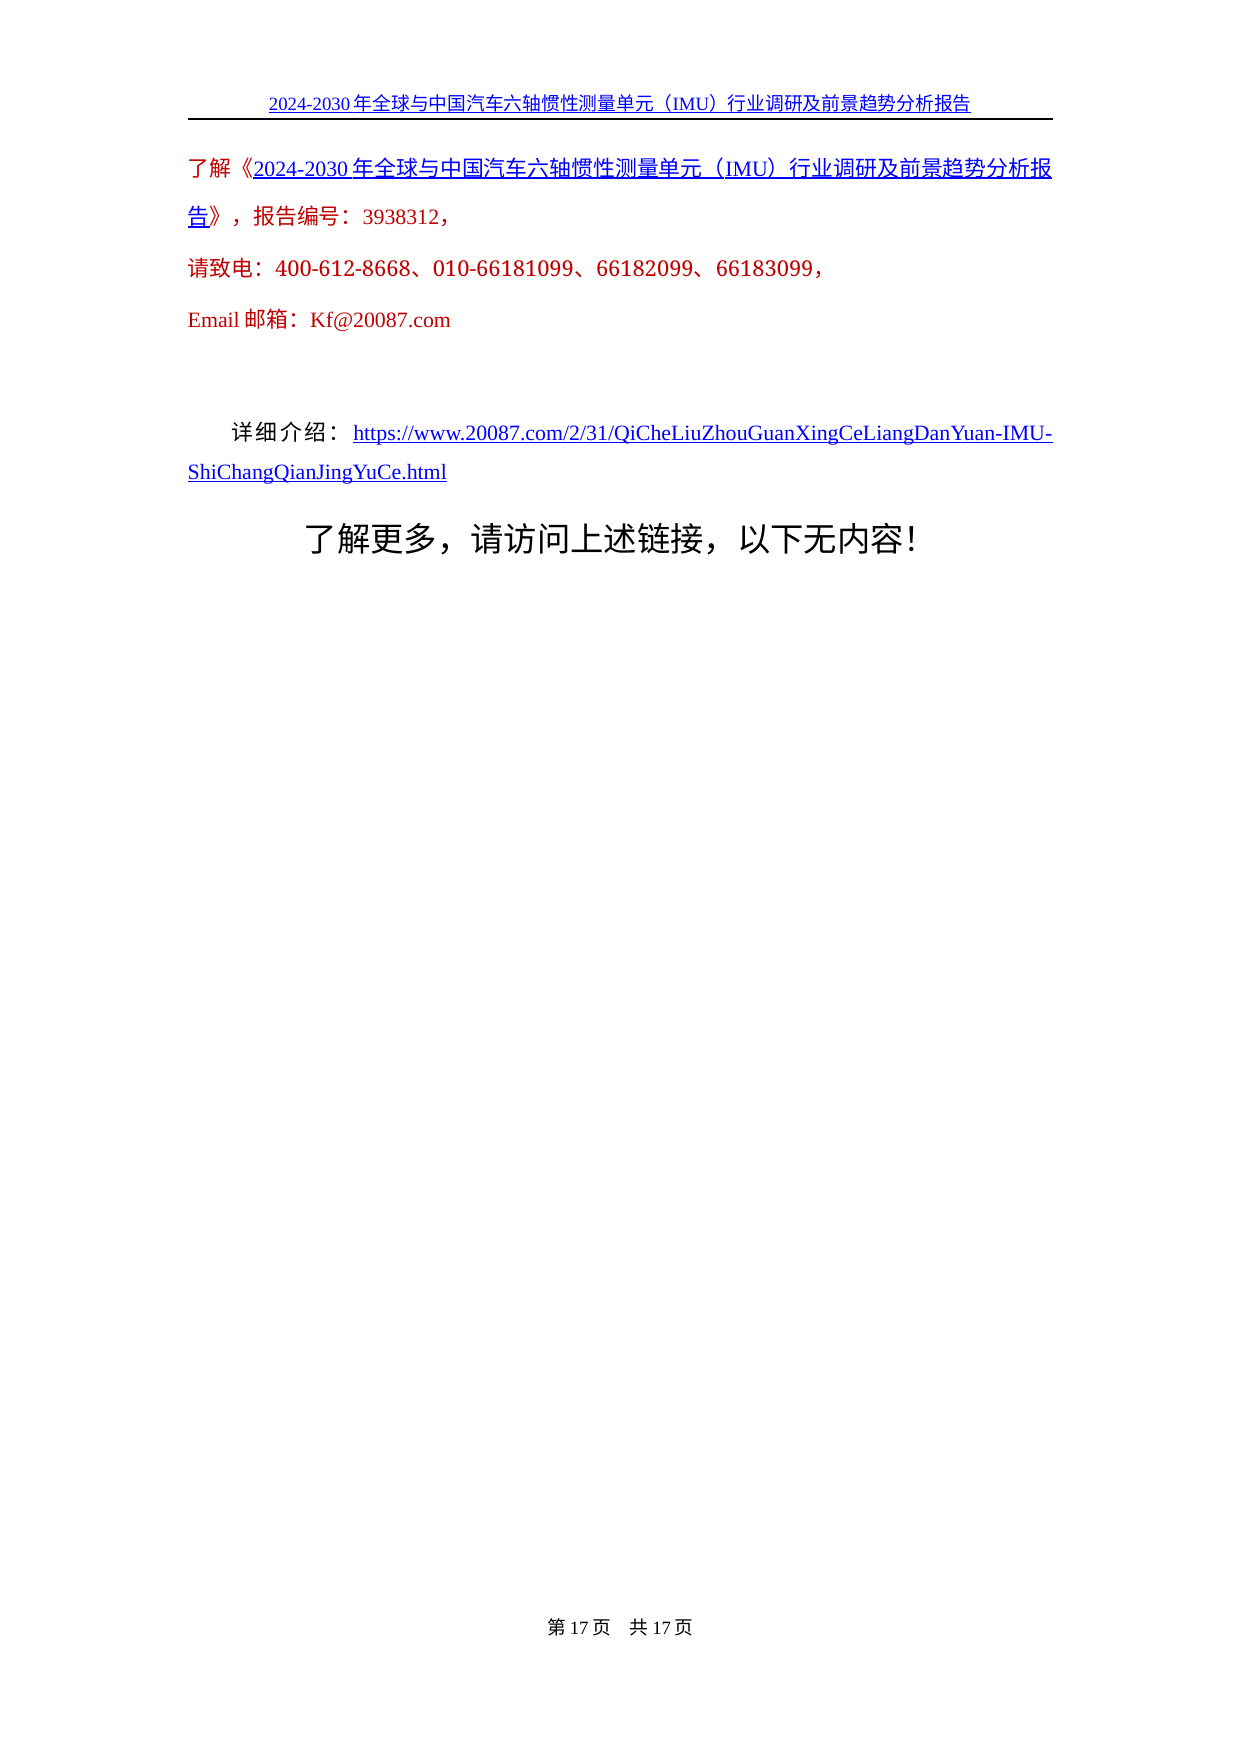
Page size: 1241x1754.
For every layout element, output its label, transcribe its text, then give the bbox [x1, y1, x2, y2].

title 了解更多，请访问上述链接，以下无内容！ [187, 504, 1053, 569]
text 请致电：400-612-8668、010-66181099、66182099、66183099， [187, 251, 1053, 283]
text 详细介绍：https://www.20087.com/2/31/QiCheLiuZhouGuanXingCeLiangDanYuan-IMU-ShiChangQianJingYuCe.html [187, 415, 1053, 488]
text 了解《2024-2030年全球与中国汽车六轴惯性测量单元（IMU）行业调研及前景趋势分析报告》，报告编号：3938312， [187, 150, 1053, 231]
text Email邮箱：Kf@20087.com [187, 302, 1053, 334]
